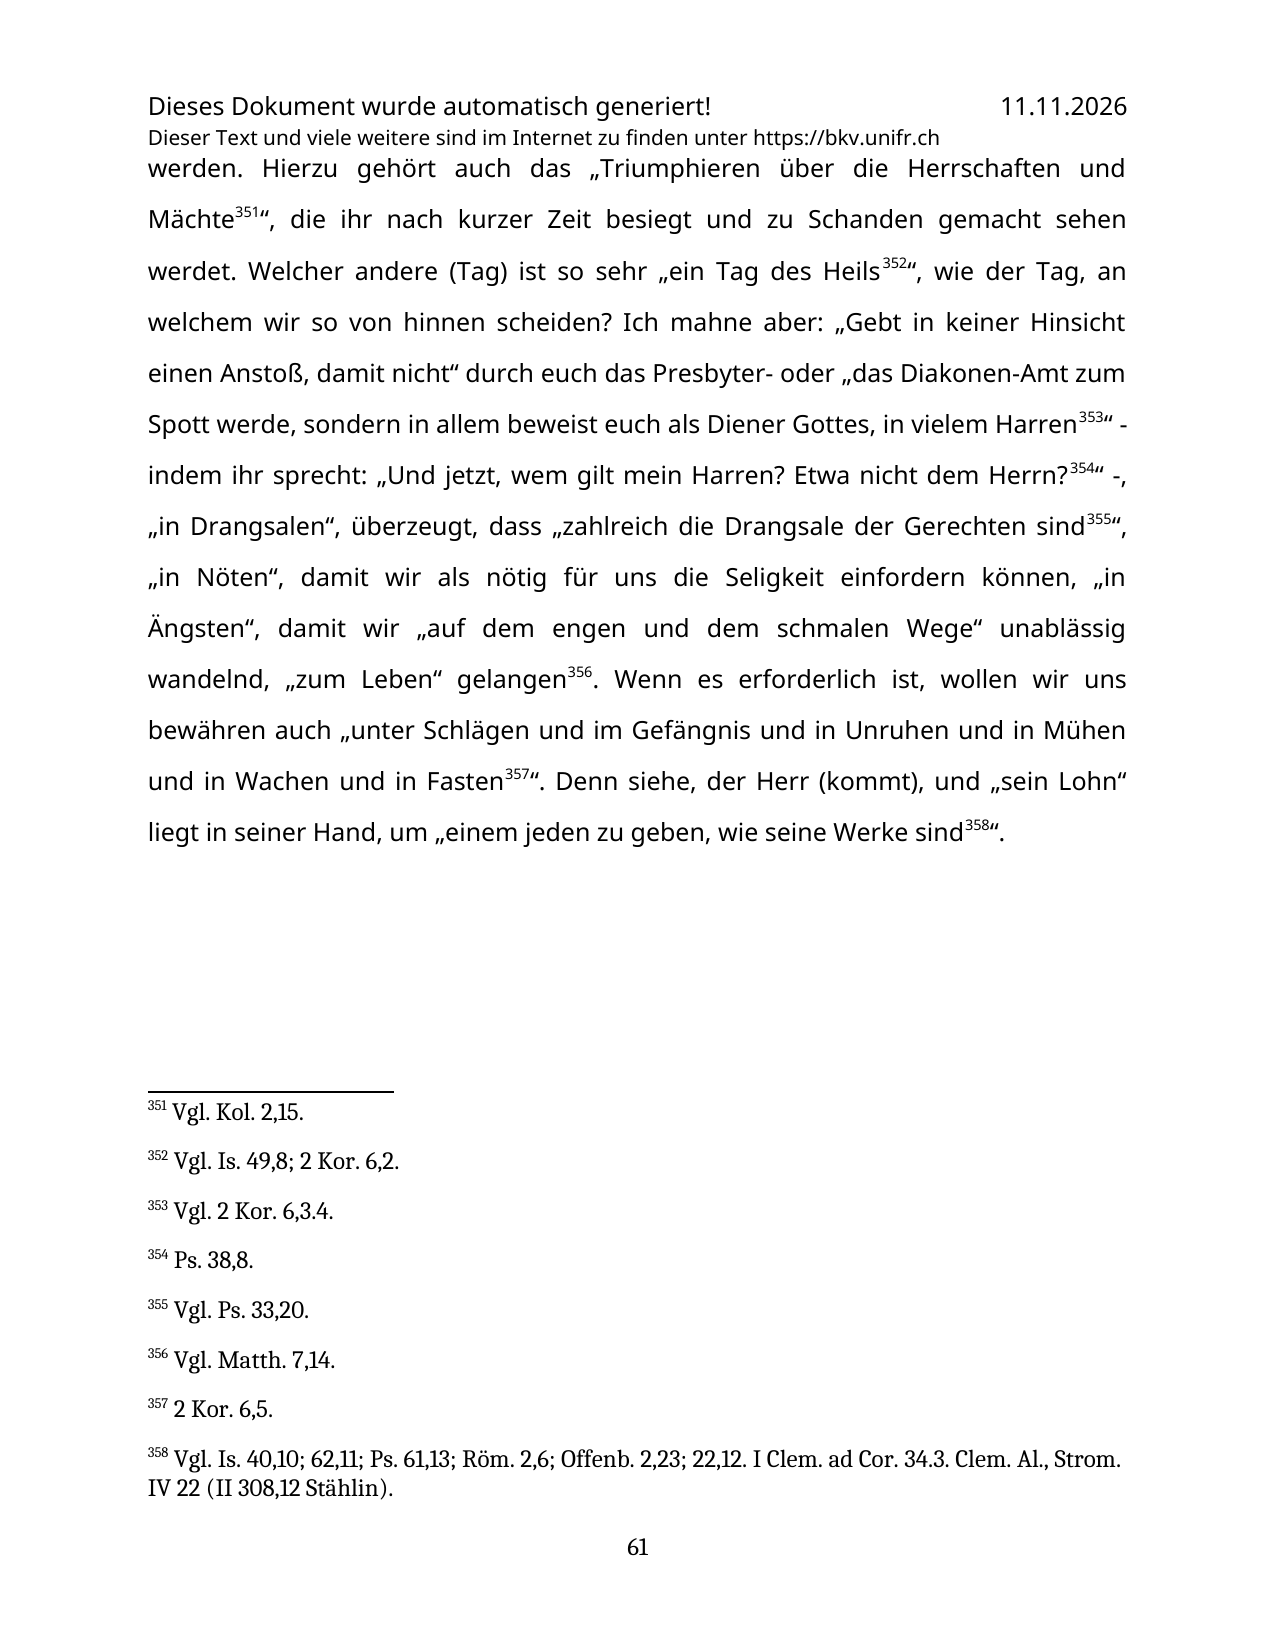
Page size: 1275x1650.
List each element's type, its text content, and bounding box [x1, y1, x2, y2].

text Es redet aber Gott durch den Propheten: „Zur willkommenen Zeit habe ich dich erhört, und am Tage des Heils habe ich dir geholfen.“ Welche andere Zeit ist nun (so) „hochwillkommen“ (wie die), wenn wir wegen unserer in Christus gebotenen Frömmigkeit gegen Gott unter Bewachung feierlich in der Welt einherziehen und vielmehr triumphierend als im Triumphe gezeigt (zum Tode) abgeführt werden? Denn die Märtyrer Christi entwaffnen mit ihm „die Herrschaften und die Mächte“ S. 203 und triumphieren mit ihm, da sie „ebenso wie sie Teilhaber an seinem Leiden“, so auch (Teilhaber) an den in seinen Leiden (gewirkten) Heldentaten werden. Hierzu gehört auch das „Triumphieren über die Herrschaften und Mächte“, die ihr nach kurzer Zeit besiegt und zu Schanden gemacht sehen werdet. Welcher andere (Tag) ist so sehr „ein Tag des Heils“, wie der Tag, an welchem wir so von hinnen scheiden? Ich mahne aber: „Gebt in keiner Hinsicht einen Anstoß, damit nicht“ durch euch das Presbyter- oder „das Diakonen-Amt zum Spott werde, sondern in allem beweist euch als Diener Gottes, in vielem Harren“ - indem ihr sprecht: „Und jetzt, wem gilt mein Harren? Etwa nicht dem Herrn?“ -, „in Drangsalen“, überzeugt, dass „zahlreich die Drangsale der Gerechten sind“, „in Nöten“, damit wir als nötig für uns die Seligkeit einfordern können, „in Ängsten“, damit wir „auf dem engen und dem schmalen Wege“ unablässig wandelnd, „zum Leben“ gelangen. Wenn es erforderlich ist, wollen wir uns bewähren auch „unter Schlägen und im Gefängnis und in Unruhen und in Mühen und in Wachen und in Fasten“. Denn siehe, der Herr (kommt), und „sein Lohn“ liegt in seiner Hand, um „einem jeden zu geben, wie seine Werke sind“. [148, 151, 1127, 849]
